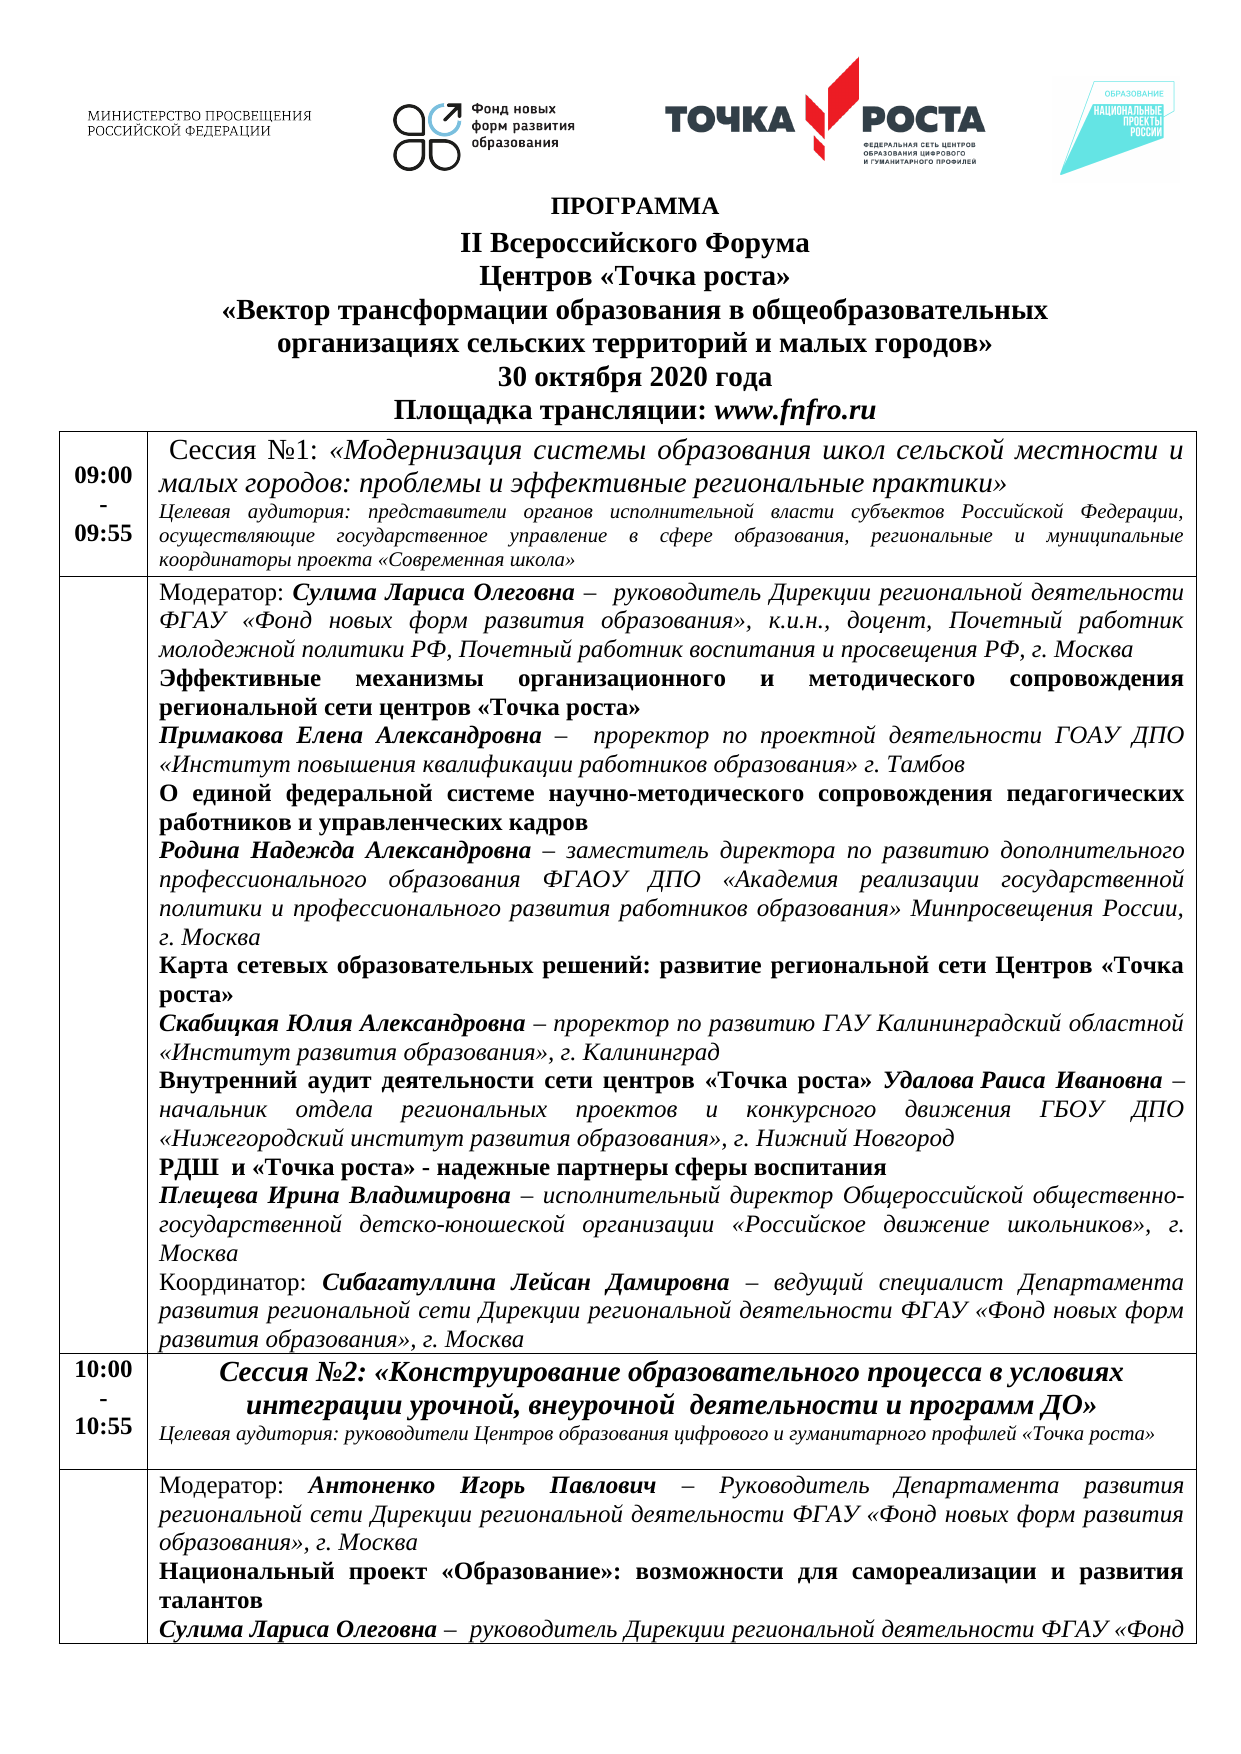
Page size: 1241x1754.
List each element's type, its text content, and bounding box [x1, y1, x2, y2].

text ПРОГРАММА [177, 191, 1093, 220]
table_cell [60, 577, 147, 1353]
picture [635, 39, 1002, 190]
table_cell Модератор: Сулима Лариса Олеговна – руководитель Дирекции региональной деятельности ФГАУ «Фонд новых форм развития образования», к.и.н., доцент, Почетный работник молодежной политики РФ, Почетный работник воспитания и просвещения РФ, г. Москва Эффективные механизмы организационного и методического сопровождения региональной сети центров «Точка роста» Примакова Елена Александровна – проректор по проектной деятельности ГОАУ ДПО «Институт повышения квалификации работников образования» г. Тамбов О единой федеральной системе научно-методического сопровождения педагогических работников и управленческих кадров Родина Надежда Александровна – заместитель директора по развитию дополнительного профессионального образования ФГАОУ ДПО «Академия реализации государственной политики и профессионального развития работников образования» Минпросвещения России, г. Москва Карта сетевых образовательных решений: развитие региональной сети Центров «Точка роста» Скабицкая Юлия Александровна – проректор по развитию ГАУ Калининградский областной «Институт развития образования», г. Калининград Внутренний аудит деятельности сети центров «Точка роста» Удалова Раиса Ивановна – начальник отдела региональных проектов и конкурсного движения ГБОУ ДПО «Нижегородский институт развития образования», г. Нижний Новгород РДШ и «Точка роста» - надежные партнеры сферы воспитания Плещева Ирина Владимировна – исполнительный директор Общероссийской общественно-государственной детско-юношеской организации «Российское движение школьников», г. Москва Координатор: Сибагатуллина Лейсан Дамировна – ведущий специалист Департамента развития региональной сети Дирекции региональной деятельности ФГАУ «Фонд новых форм развития образования», г. Москва [148, 577, 1196, 1353]
text II Всероссийского Форума [177, 225, 1093, 258]
picture [1051, 76, 1180, 183]
table_cell 10:00- 10:55 [60, 1354, 147, 1469]
table_cell Сессия №2: «Конструирование образовательного процесса в условиях интеграции урочной, внеурочной деятельности и программ ДО» Целевая аудитория: руководители Центров образования цифрового и гуманитарного профилей «Точка роста» [148, 1354, 1196, 1469]
table_header 09:00- 09:55 [60, 432, 147, 576]
text «Вектор трансформации образования в общеобразовательных организациях сельских территорий и малых городов» [177, 292, 1093, 359]
picture [53, 87, 345, 163]
table_header Сессия №1: «Модернизация системы образования школ сельской местности и малых городов: проблемы и эффективные региональные практики» Целевая аудитория: представители органов исполнительной власти субъектов Российской Федерации, осуществляющие государственное управление в сфере образования, региональные и муниципальные координаторы проекта «Современная школа» [148, 432, 1196, 576]
text Площадка трансляции: www.fnfro.ru [177, 392, 1093, 426]
text 30 октября 2020 года [177, 359, 1093, 392]
table_cell [60, 1470, 147, 1642]
picture [390, 96, 578, 176]
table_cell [148, 1470, 1196, 1642]
text Центров «Точка роста» [177, 258, 1093, 292]
